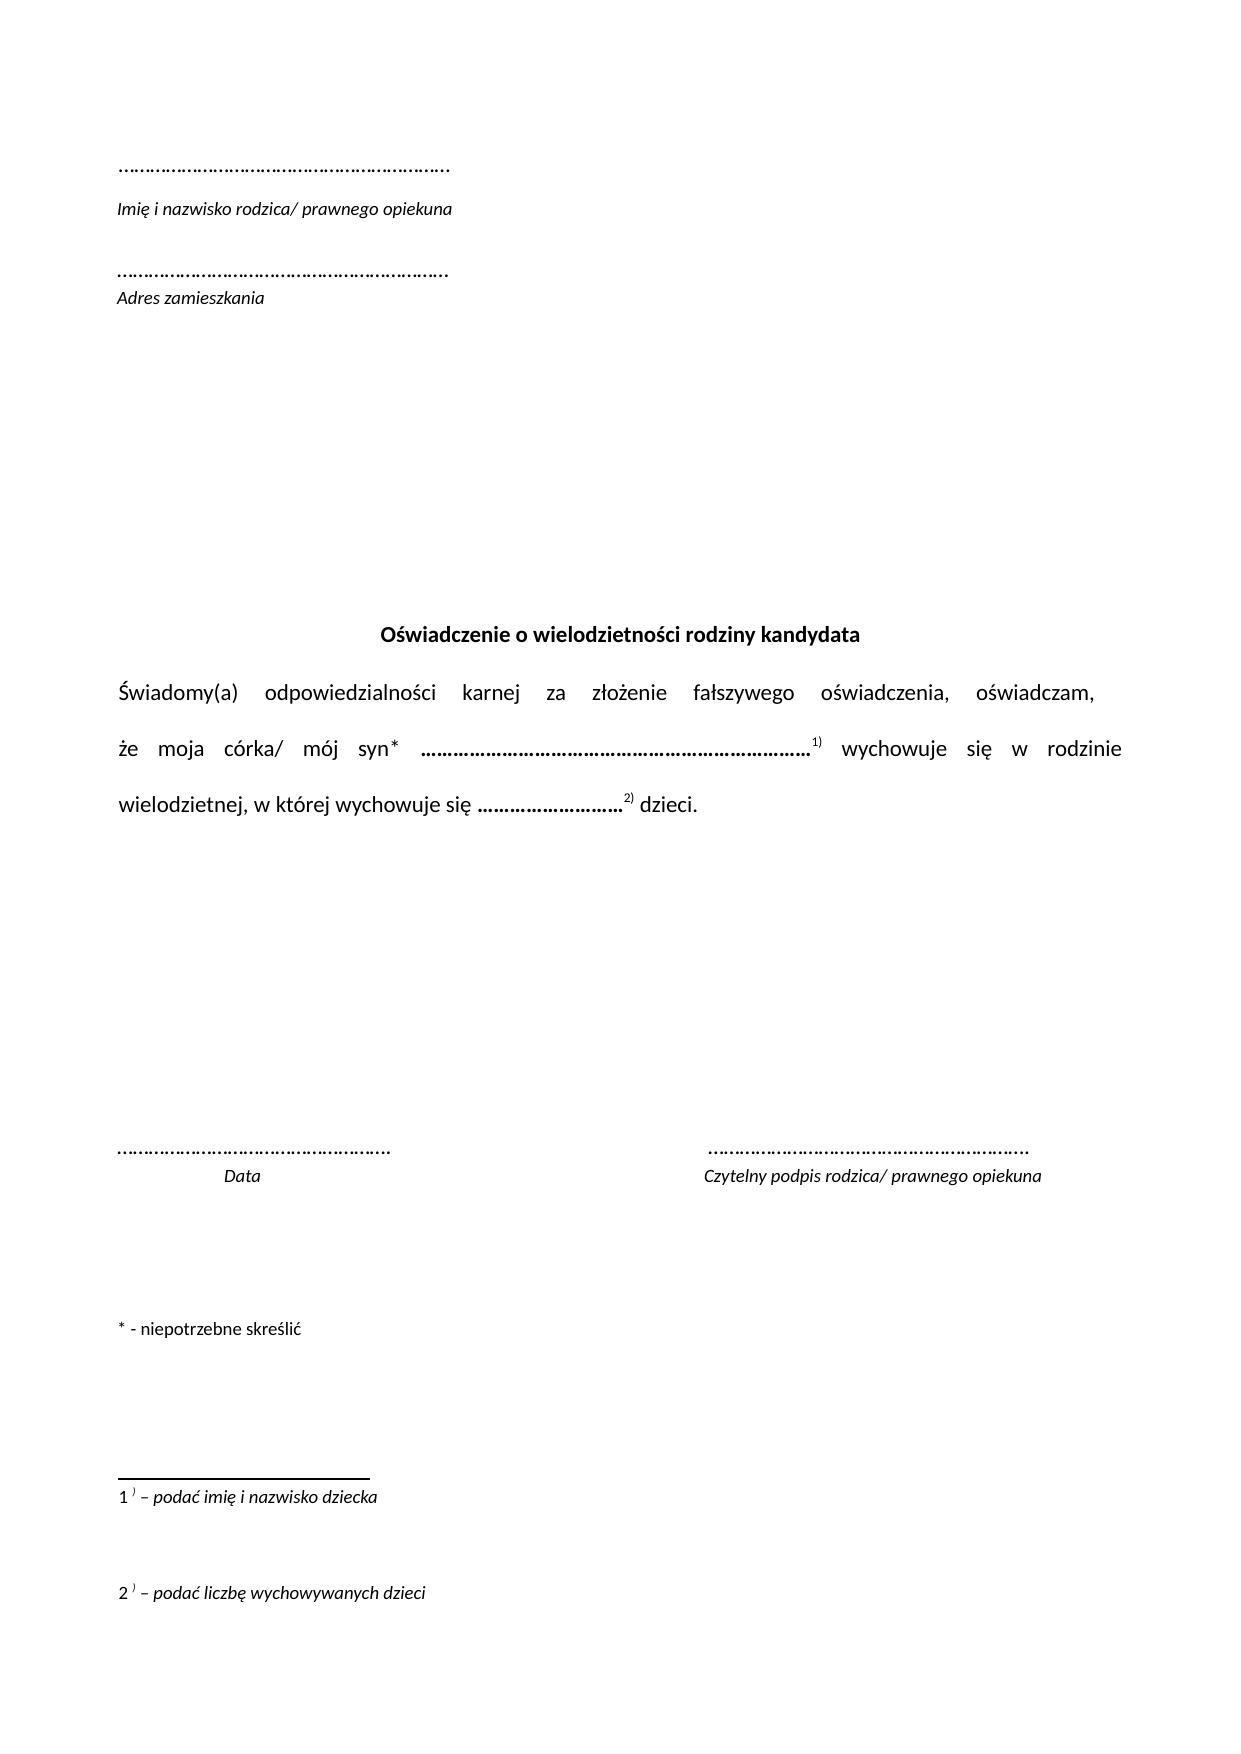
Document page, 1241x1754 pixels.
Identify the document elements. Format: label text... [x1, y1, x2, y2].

text Oświadczenie o wielodzietności rodziny kandydata [118, 620, 1122, 648]
text Imię i nazwisko rodzica/ prawnego opiekuna [117, 197, 1122, 220]
text Adres zamieszkania [117, 286, 1122, 309]
text Data Czytelny podpis rodzica/ prawnego opiekuna [118, 1164, 1122, 1187]
text odpowiedzialności karnej za złożenie fałszywego oświadczenia, oświadczam, że wychowuje się w rodzinie wielodzietnej, w której wychowuje się dzieci. [118, 678, 1122, 818]
text ……………………………………………………. [117, 1132, 1122, 1161]
text * - niepotrzebne skreślić [117, 1318, 1122, 1341]
